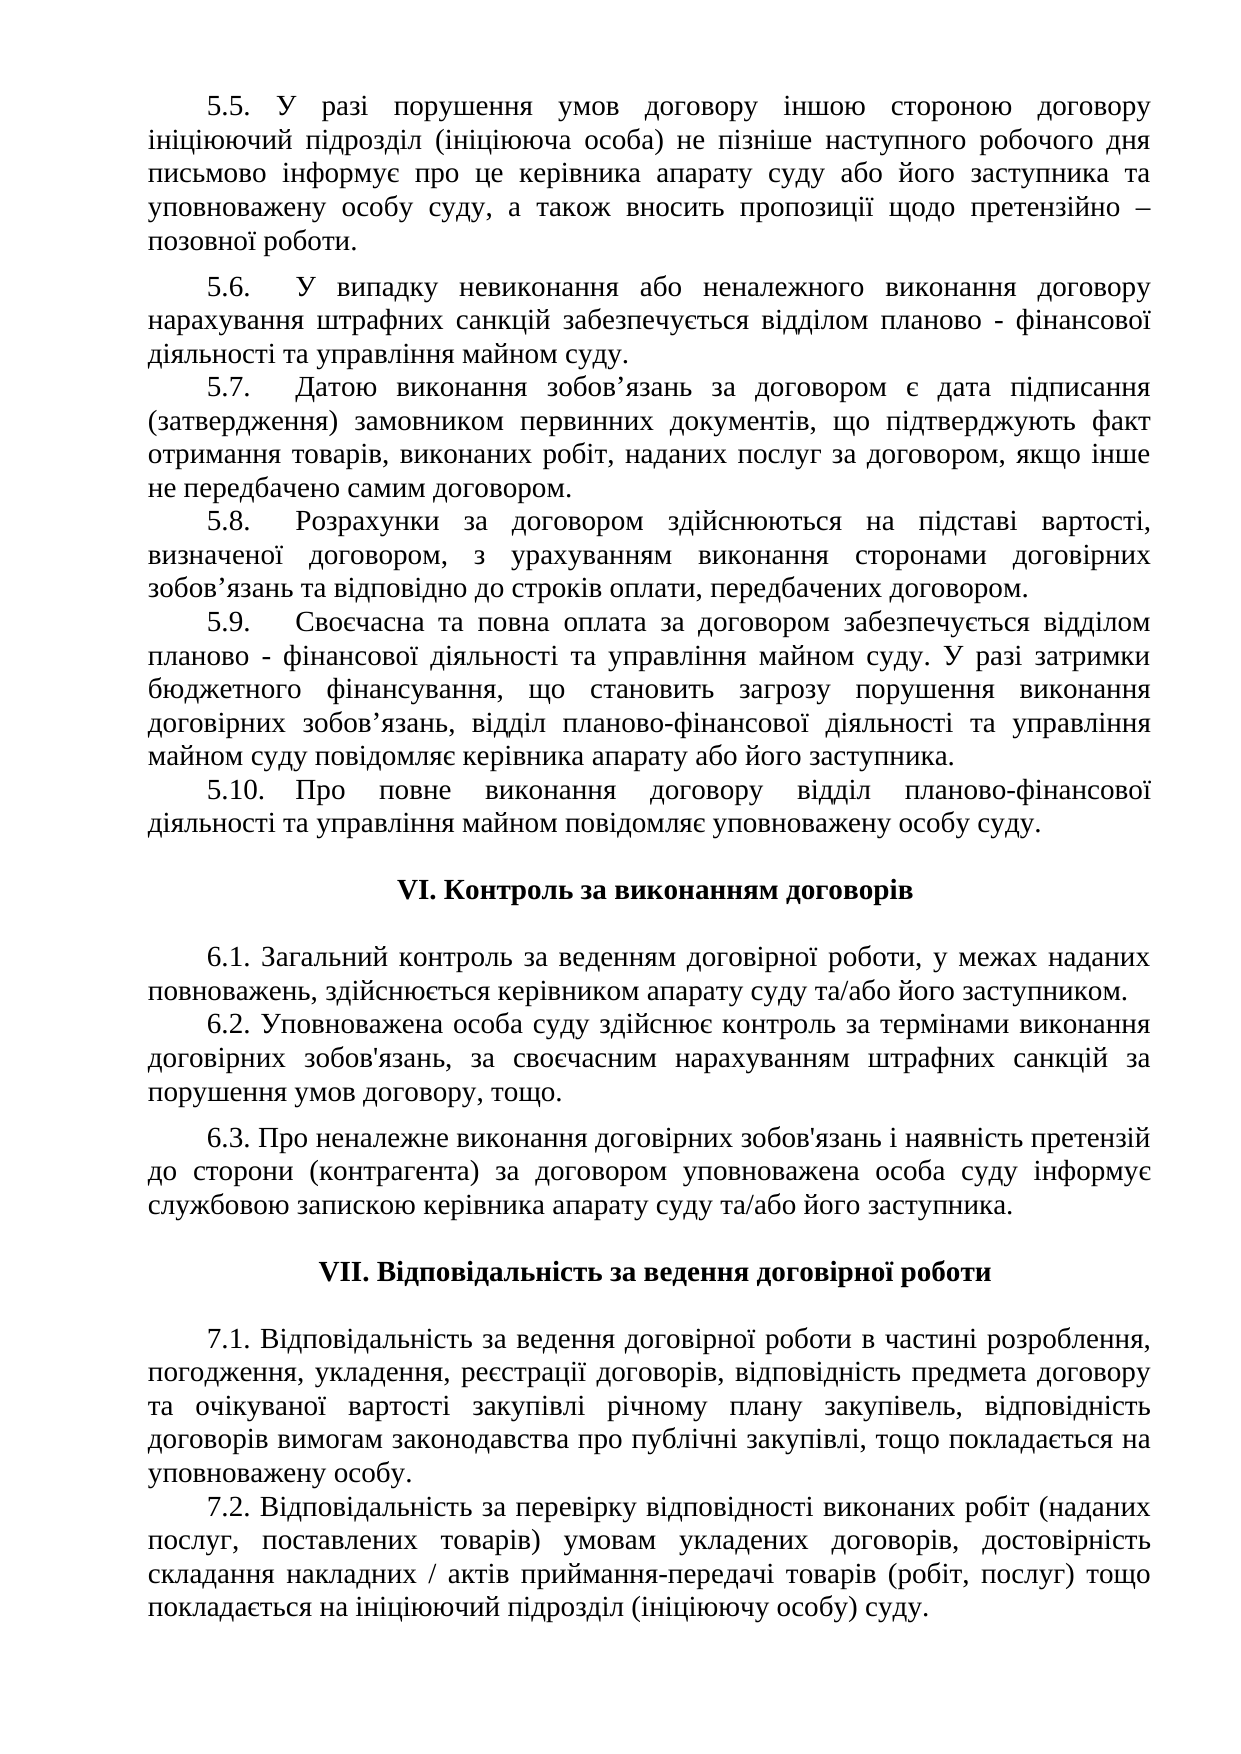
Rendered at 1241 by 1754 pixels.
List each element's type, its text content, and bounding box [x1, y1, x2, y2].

text 5.5. У разі порушення умов договору іншою стороною договору ініціюючий підрозділ (ініціююча особа) не пізніше наступного робочого дня письмово інформує про це керівника апарату суду або його заступника та уповноважену особу суду, а також вносить пропозиції щодо претензійно – позовної роботи. [148, 88, 1152, 256]
list Датою виконання зобов’язань за договором є дата підписання (затвердження) замовником первинних документів, що підтверджують факт отримання товарів, виконаних робіт, наданих послуг за договором, якщо інше не передбачено самим договором. [148, 369, 1152, 503]
text VI. Контроль за виконанням договорів [148, 872, 1104, 906]
text 7.1. Відповідальність за ведення договірної роботи в частині розроблення, погодження, укладення, реєстрації договорів, відповідність предмета договору та очікуваної вартості закупівлі річному плану закупівель, відповідність договорів вимогам законодавства про публічні закупівлі, тощо покладається на уповноважену особу. [148, 1321, 1152, 1489]
text 7.2. Відповідальність за перевірку відповідності виконаних робіт (наданих послуг, поставлених товарів) умовам укладених договорів, достовірність складання накладних / актів приймання-передачі товарів (робіт, послуг) тощо покладається на ініціюючий підрозділ (ініціюючу особу) суду. [148, 1489, 1152, 1623]
list Про повне виконання договору відділ планово-фінансової діяльності та управління майном повідомляє уповноважену особу суду. [148, 772, 1152, 839]
text 6.2. Уповноважена особа суду здійснює контроль за термінами виконання договірних зобов'язань, за своєчасним нарахуванням штрафних санкцій за порушення умов договору, тощо. [148, 1007, 1152, 1107]
text 6.3. Про неналежне виконання договірних зобов'язань і наявність претензій до сторони (контрагента) за договором уповноважена особа суду інформує службовою запискою керівника апарату суду та/або його заступника. [148, 1120, 1152, 1220]
text VII. Відповідальність за ведення договірної роботи [148, 1254, 1104, 1287]
list Своєчасна та повна оплата за договором забезпечується відділом планово - фінансової діяльності та управління майном суду. У разі затримки бюджетного фінансування, що становить загрозу порушення виконання договірних зобов’язань, відділ планово-фінансової діяльності та управління майном суду повідомляє керівника апарату або його заступника. [148, 604, 1152, 772]
list У випадку невиконання або неналежного виконання договору нарахування штрафних санкцій забезпечується відділом планово - фінансової діяльності та управління майном суду. [148, 269, 1152, 369]
text 6.1. Загальний контроль за веденням договірної роботи, у межах наданих повноважень, здійснюється керівником апарату суду та/або його заступником. [148, 939, 1152, 1007]
list Розрахунки за договором здійснюються на підставі вартості, визначеної договором, з урахуванням виконання сторонами договірних зобов’язань та відповідно до строків оплати, передбачених договором. [148, 503, 1152, 604]
